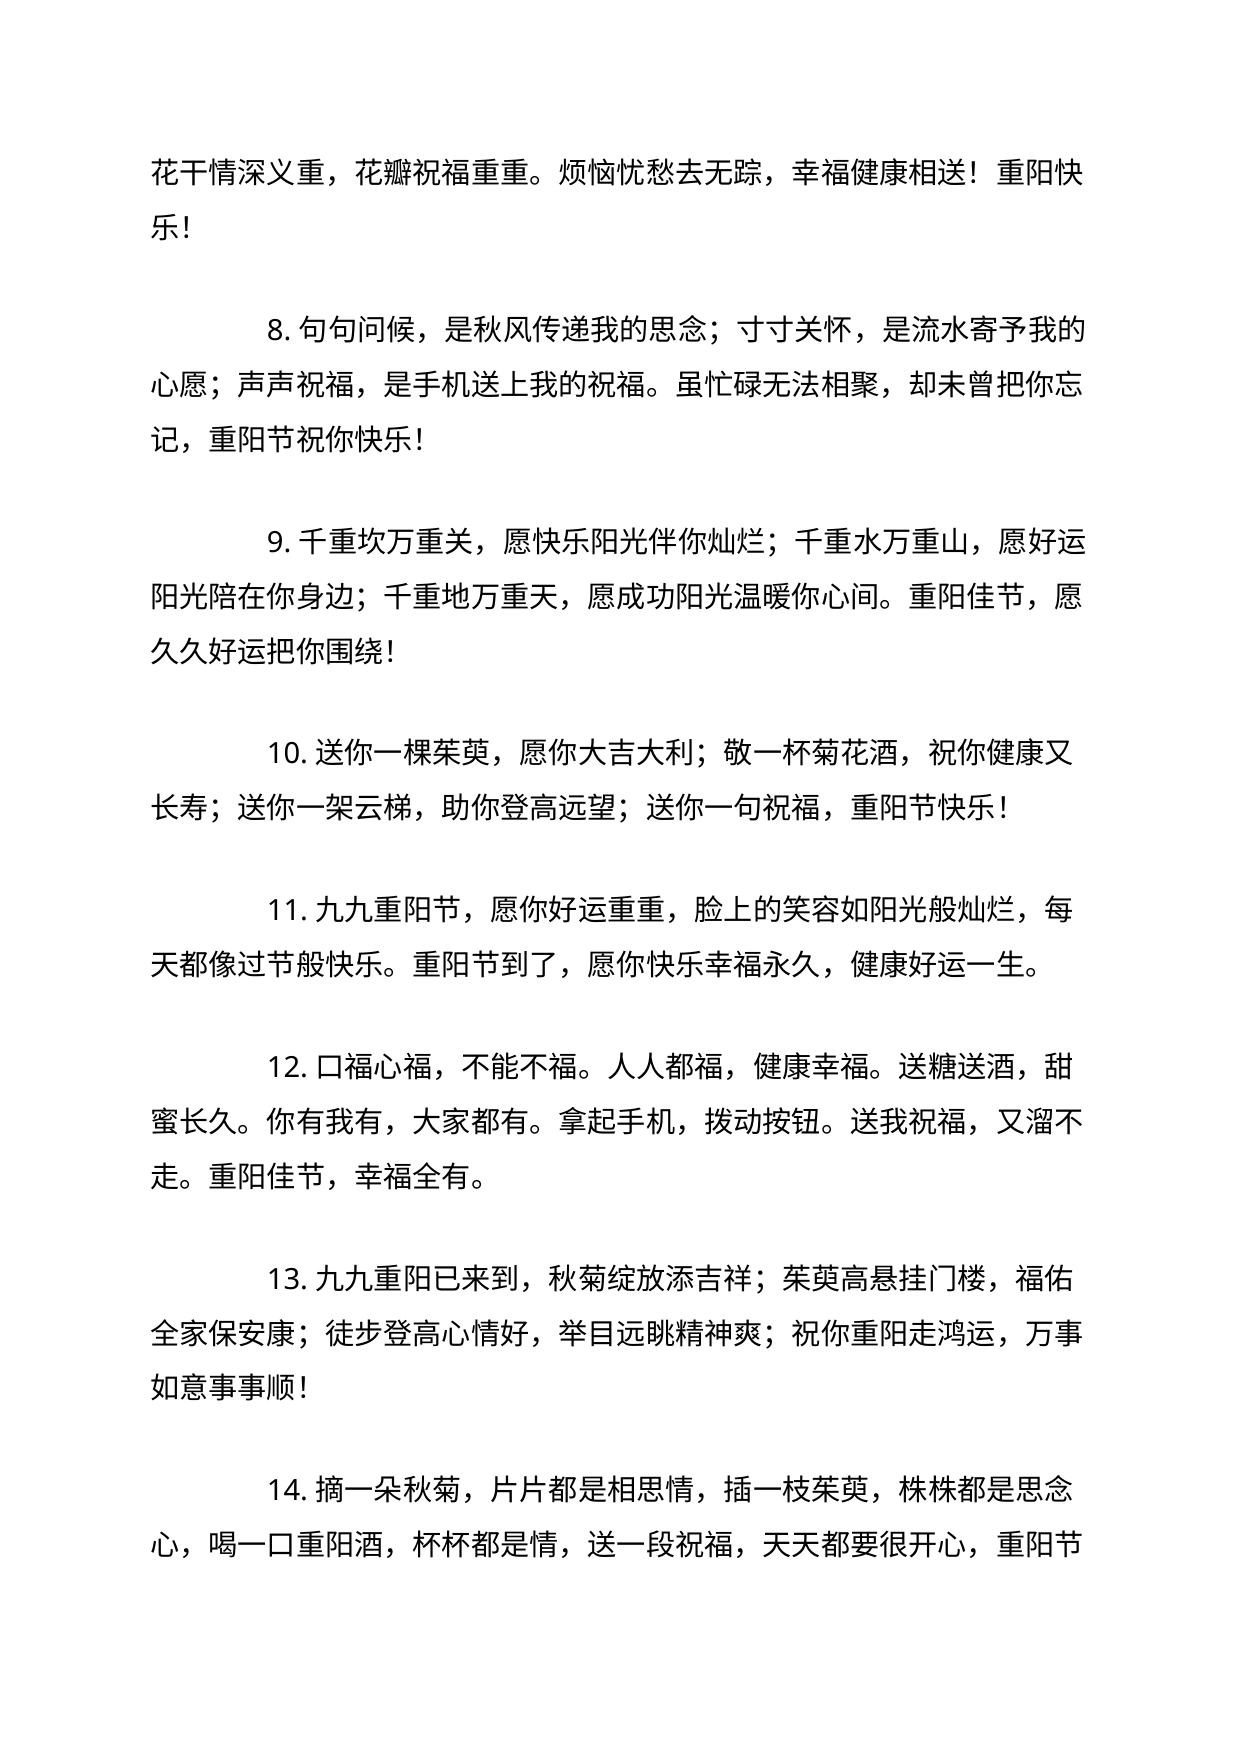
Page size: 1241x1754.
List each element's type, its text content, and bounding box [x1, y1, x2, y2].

text 8. 句句问候，是秋风传递我的思念；寸寸关怀，是流水寄予我的心愿；声声祝福，是手机送上我的祝福。虽忙碌无法相聚，却未曾把你忘记，重阳节祝你快乐！ [150, 307, 1090, 459]
text 13. 九九重阳已来到，秋菊绽放添吉祥；茱萸高悬挂门楼，福佑全家保安康；徒步登高心情好，举目远眺精神爽；祝你重阳走鸿运，万事如意事事顺！ [150, 1255, 1090, 1407]
text 10. 送你一棵茱萸，愿你大吉大利；敬一杯菊花酒，祝你健康又长寿；送你一架云梯，助你登高远望；送你一句祝福，重阳节快乐！ [150, 730, 1090, 827]
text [150, 150, 1090, 247]
text 12. 口福心福，不能不福。人人都福，健康幸福。送糖送酒，甜蜜长久。你有我有，大家都有。拿起手机，拨动按钮。送我祝福，又溜不走。重阳佳节，幸福全有。 [150, 1043, 1090, 1196]
text 9. 千重坎万重关，愿快乐阳光伴你灿烂；千重水万重山，愿好运阳光陪在你身边；千重地万重天，愿成功阳光温暖你心间。重阳佳节，愿久久好运把你围绕！ [150, 518, 1090, 671]
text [150, 1467, 1090, 1564]
text 11. 九九重阳节，愿你好运重重，脸上的笑容如阳光般灿烂，每天都像过节般快乐。重阳节到了，愿你快乐幸福永久，健康好运一生。 [150, 887, 1090, 984]
